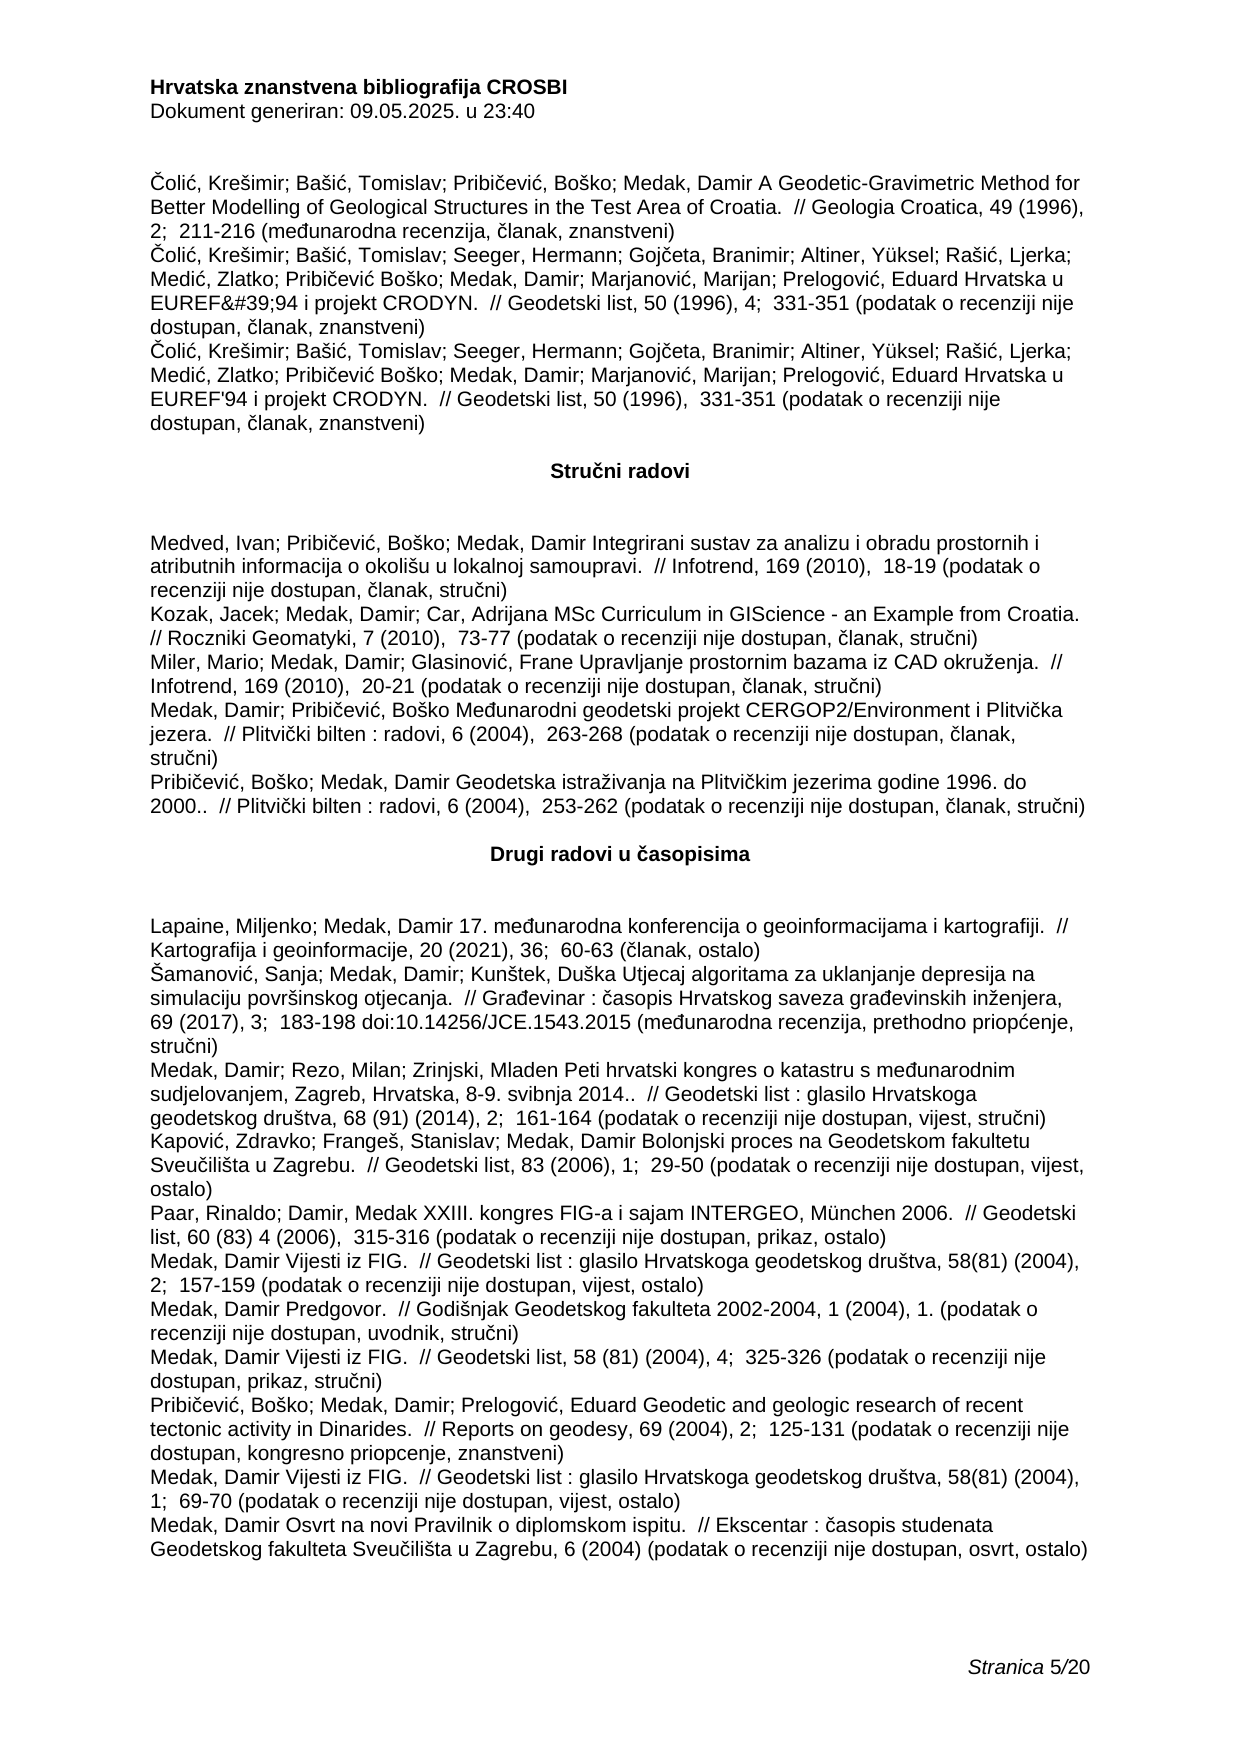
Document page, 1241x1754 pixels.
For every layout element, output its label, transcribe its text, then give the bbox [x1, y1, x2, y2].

subtitle Drugi radovi u časopisima [150, 842, 1090, 866]
text Kapović, Zdravko; Frangeš, Stanislav; Medak, Damir [150, 1129, 1090, 1201]
text Čolić, Krešimir; Bašić, Tomislav; Seeger, Hermann; Gojčeta, Branimir; Altiner, Yüksel; Rašić, Ljerka; Medić, Zlatko; Pribičević Boško; Medak, Damir; Marjanović, Marijan; Prelogović, Eduard [150, 339, 1090, 434]
text Medak, Damir; Pribičević, Boško [150, 698, 1090, 770]
text Medak, Damir; Rezo, Milan; Zrinjski, Mladen [150, 1057, 1090, 1129]
text Medak, Damir [150, 1345, 1090, 1393]
text Kozak, Jacek; Medak, Damir; Car, Adrijana [150, 602, 1090, 650]
text Šamanović, Sanja; Medak, Damir; Kunštek, Duška [150, 962, 1090, 1057]
text Čolić, Krešimir; Bašić, Tomislav; Pribičević, Boško; Medak, Damir [150, 171, 1090, 243]
text Medak, Damir [150, 1297, 1090, 1345]
text Medak, Damir [150, 1465, 1090, 1513]
text Miler, Mario; Medak, Damir; Glasinović, Frane [150, 650, 1090, 698]
text Lapaine, Miljenko; Medak, Damir [150, 914, 1090, 962]
text Medak, Damir [150, 1513, 1090, 1561]
text Pribičević, Boško; Medak, Damir [150, 770, 1090, 818]
text Paar, Rinaldo; Damir, Medak [150, 1201, 1090, 1249]
text Medved, Ivan; Pribičević, Boško; Medak, Damir [150, 530, 1090, 602]
subtitle Stručni radovi [150, 458, 1090, 482]
text Čolić, Krešimir; Bašić, Tomislav; Seeger, Hermann; Gojčeta, Branimir; Altiner, Yüksel; Rašić, Ljerka; Medić, Zlatko; Pribičević Boško; Medak, Damir; Marjanović, Marijan; Prelogović, Eduard [150, 243, 1090, 339]
text Medak, Damir [150, 1249, 1090, 1297]
text Pribičević, Boško; Medak, Damir; Prelogović, Eduard [150, 1393, 1090, 1465]
